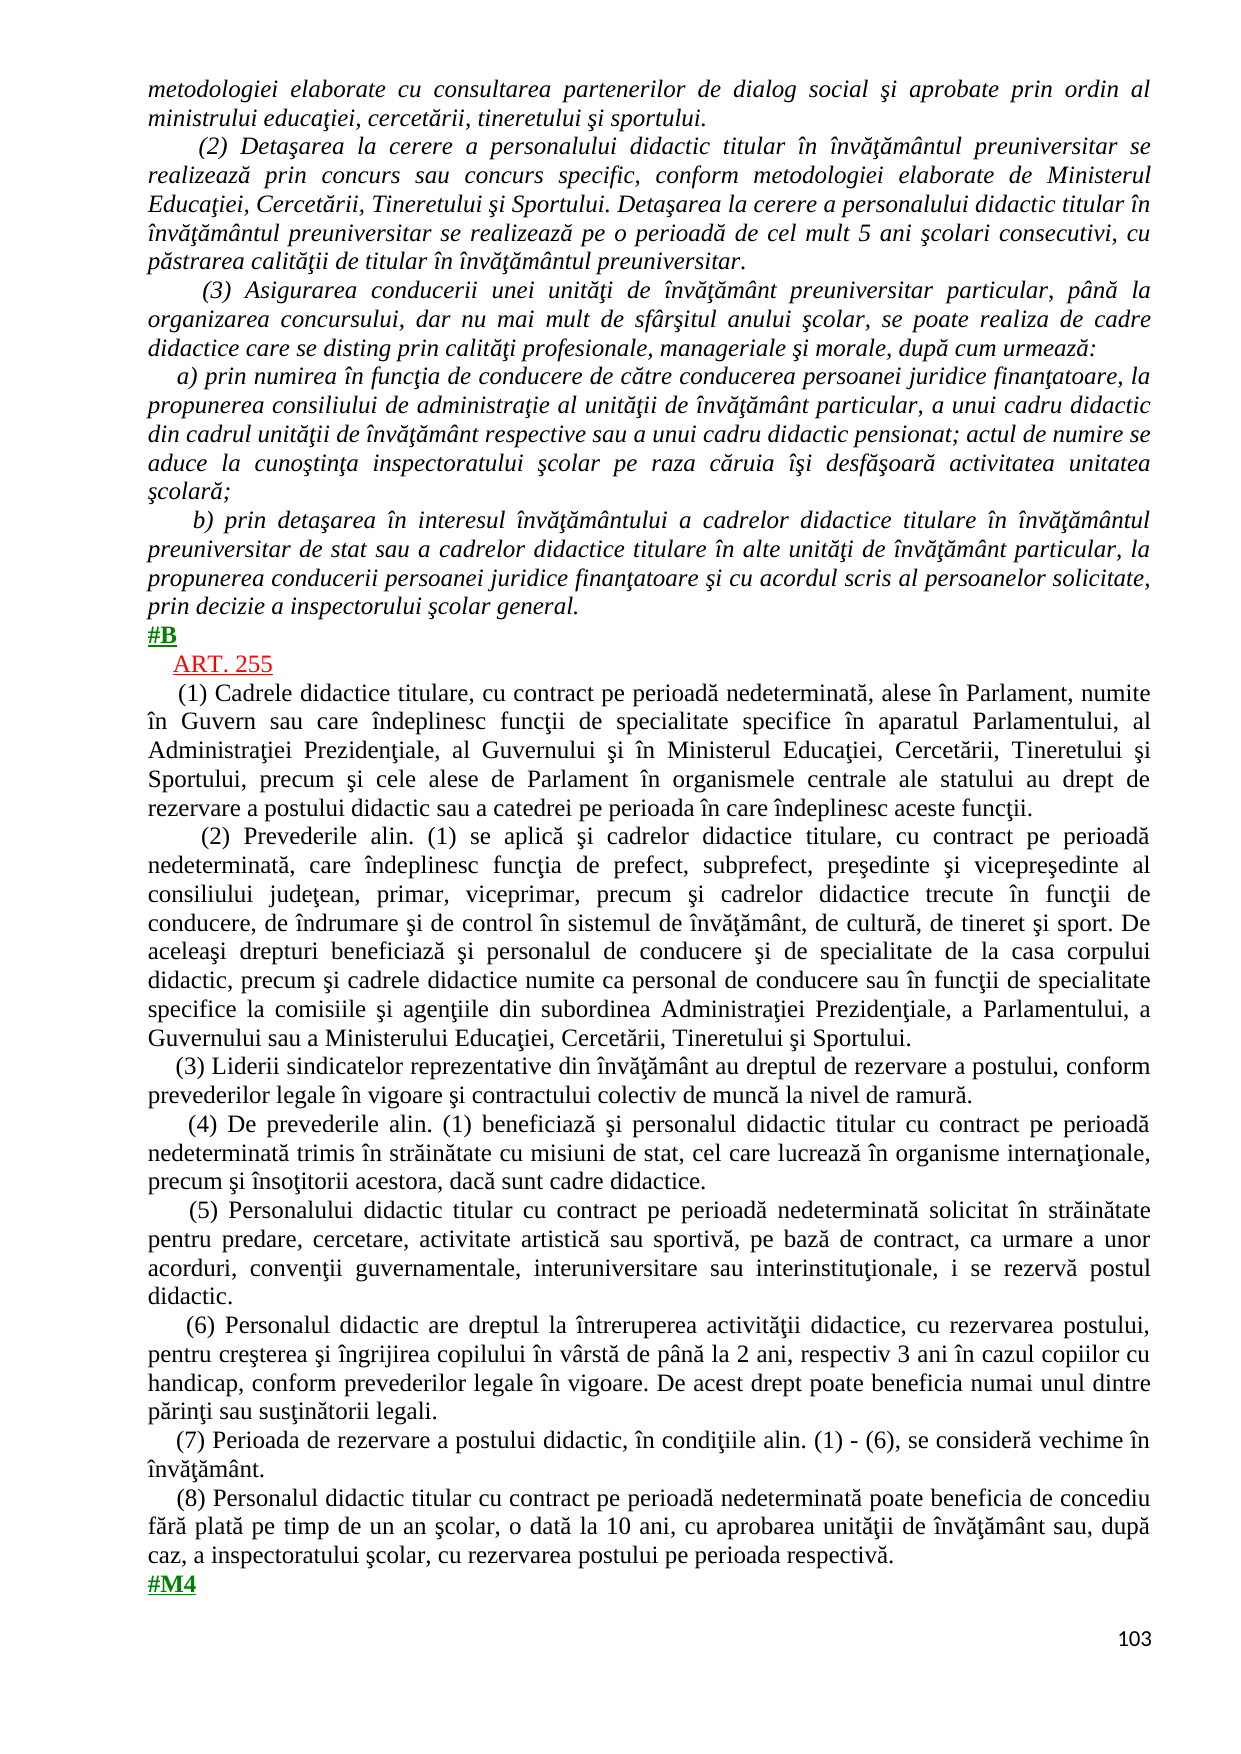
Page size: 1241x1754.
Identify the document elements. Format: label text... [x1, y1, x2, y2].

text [148, 74, 1152, 131]
text #M4 [148, 1569, 1152, 1598]
text (4) De prevederile alin. (1) beneficiază şi personalul didactic titular cu contract pe perioadă nedeterminată trimis în străinătate cu misiuni de stat, cel care lucrează în organisme internaţionale, precum şi însoţitorii acestora, dacă sunt cadre didactice. [148, 1109, 1152, 1195]
text b) prin detaşarea în interesul învăţământului a cadrelor didactice titulare în învăţământul preuniversitar de stat sau a cadrelor didactice titulare în alte unităţi de învăţământ particular, la propunerea conducerii persoanei juridice finanţatoare şi cu acordul scris al persoanelor solicitate, prin decizie a inspectorului şcolar general. [148, 505, 1152, 620]
text (2) Detaşarea la cerere a personalului didactic titular în învăţământul preuniversitar se realizează prin concurs sau concurs specific, conform metodologiei elaborate de Ministerul Educaţiei, Cercetării, Tineretului şi Sportului. Detaşarea la cerere a personalului didactic titular în învăţământul preuniversitar se realizează pe o perioadă de cel mult 5 ani şcolari consecutivi, cu păstrarea calităţii de titular în învăţământul preuniversitar. [148, 131, 1152, 275]
text #B [148, 620, 1152, 649]
text (2) Prevederile alin. (1) se aplică şi cadrelor didactice titulare, cu contract pe perioadă nedeterminată, care îndeplinesc funcţia de prefect, subprefect, preşedinte şi vicepreşedinte al consiliului judeţean, primar, viceprimar, precum şi cadrelor didactice trecute în funcţii de conducere, de îndrumare şi de control în sistemul de învăţământ, de cultură, de tineret şi sport. De aceleaşi drepturi beneficiază şi personalul de conducere şi de specialitate de la casa corpului didactic, precum şi cadrele didactice numite ca personal de conducere sau în funcţii de specialitate specifice la comisiile şi agenţiile din subordinea Administraţiei Prezidenţiale, a Parlamentului, a Guvernului sau a Ministerului Educaţiei, Cercetării, Tineretului şi Sportului. [148, 821, 1152, 1051]
text (3) Liderii sindicatelor reprezentative din învăţământ au dreptul de rezervare a postului, conform prevederilor legale în vigoare şi contractului colectiv de muncă la nivel de ramură. [148, 1051, 1152, 1109]
text (3) Asigurarea conducerii unei unităţi de învăţământ preuniversitar particular, până la organizarea concursului, dar nu mai mult de sfârşitul anului şcolar, se poate realiza de cadre didactice care se disting prin calităţi profesionale, manageriale şi morale, după cum urmează: [148, 275, 1152, 361]
text (7) Perioada de rezervare a postului didactic, în condiţiile alin. (1) - (6), se consideră vechime în învăţământ. [148, 1425, 1152, 1483]
text ART. 255 [148, 649, 1152, 678]
text (8) Personalul didactic titular cu contract pe perioadă nedeterminată poate beneficia de concediu fără plată pe timp de un an şcolar, o dată la 10 ani, cu aprobarea unităţii de învăţământ sau, după caz, a inspectoratului şcolar, cu rezervarea postului pe perioada respectivă. [148, 1483, 1152, 1569]
text a) prin numirea în funcţia de conducere de către conducerea persoanei juridice finanţatoare, la propunerea consiliului de administraţie al unităţii de învăţământ particular, a unui cadru didactic din cadrul unităţii de învăţământ respective sau a unui cadru didactic pensionat; actul de numire se aduce la cunoştinţa inspectoratului şcolar pe raza căruia îşi desfăşoară activitatea unitatea şcolară; [148, 361, 1152, 505]
text (5) Personalului didactic titular cu contract pe perioadă nedeterminată solicitat în străinătate pentru predare, cercetare, activitate artistică sau sportivă, pe bază de contract, ca urmare a unor acorduri, convenţii guvernamentale, interuniversitare sau interinstituţionale, i se rezervă postul didactic. [148, 1195, 1152, 1310]
text (6) Personalul didactic are dreptul la întreruperea activităţii didactice, cu rezervarea postului, pentru creşterea şi îngrijirea copilului în vârstă de până la 2 ani, respectiv 3 ani în cazul copiilor cu handicap, conform prevederilor legale în vigoare. De acest drept poate beneficia numai unul dintre părinţi sau susţinătorii legali. [148, 1310, 1152, 1425]
text (1) Cadrele didactice titulare, cu contract pe perioadă nedeterminată, alese în Parlament, numite în Guvern sau care îndeplinesc funcţii de specialitate specifice în aparatul Parlamentului, al Administraţiei Prezidenţiale, al Guvernului şi în Ministerul Educaţiei, Cercetării, Tineretului şi Sportului, precum şi cele alese de Parlament în organismele centrale ale statului au drept de rezervare a postului didactic sau a catedrei pe perioada în care îndeplinesc aceste funcţii. [148, 678, 1152, 821]
